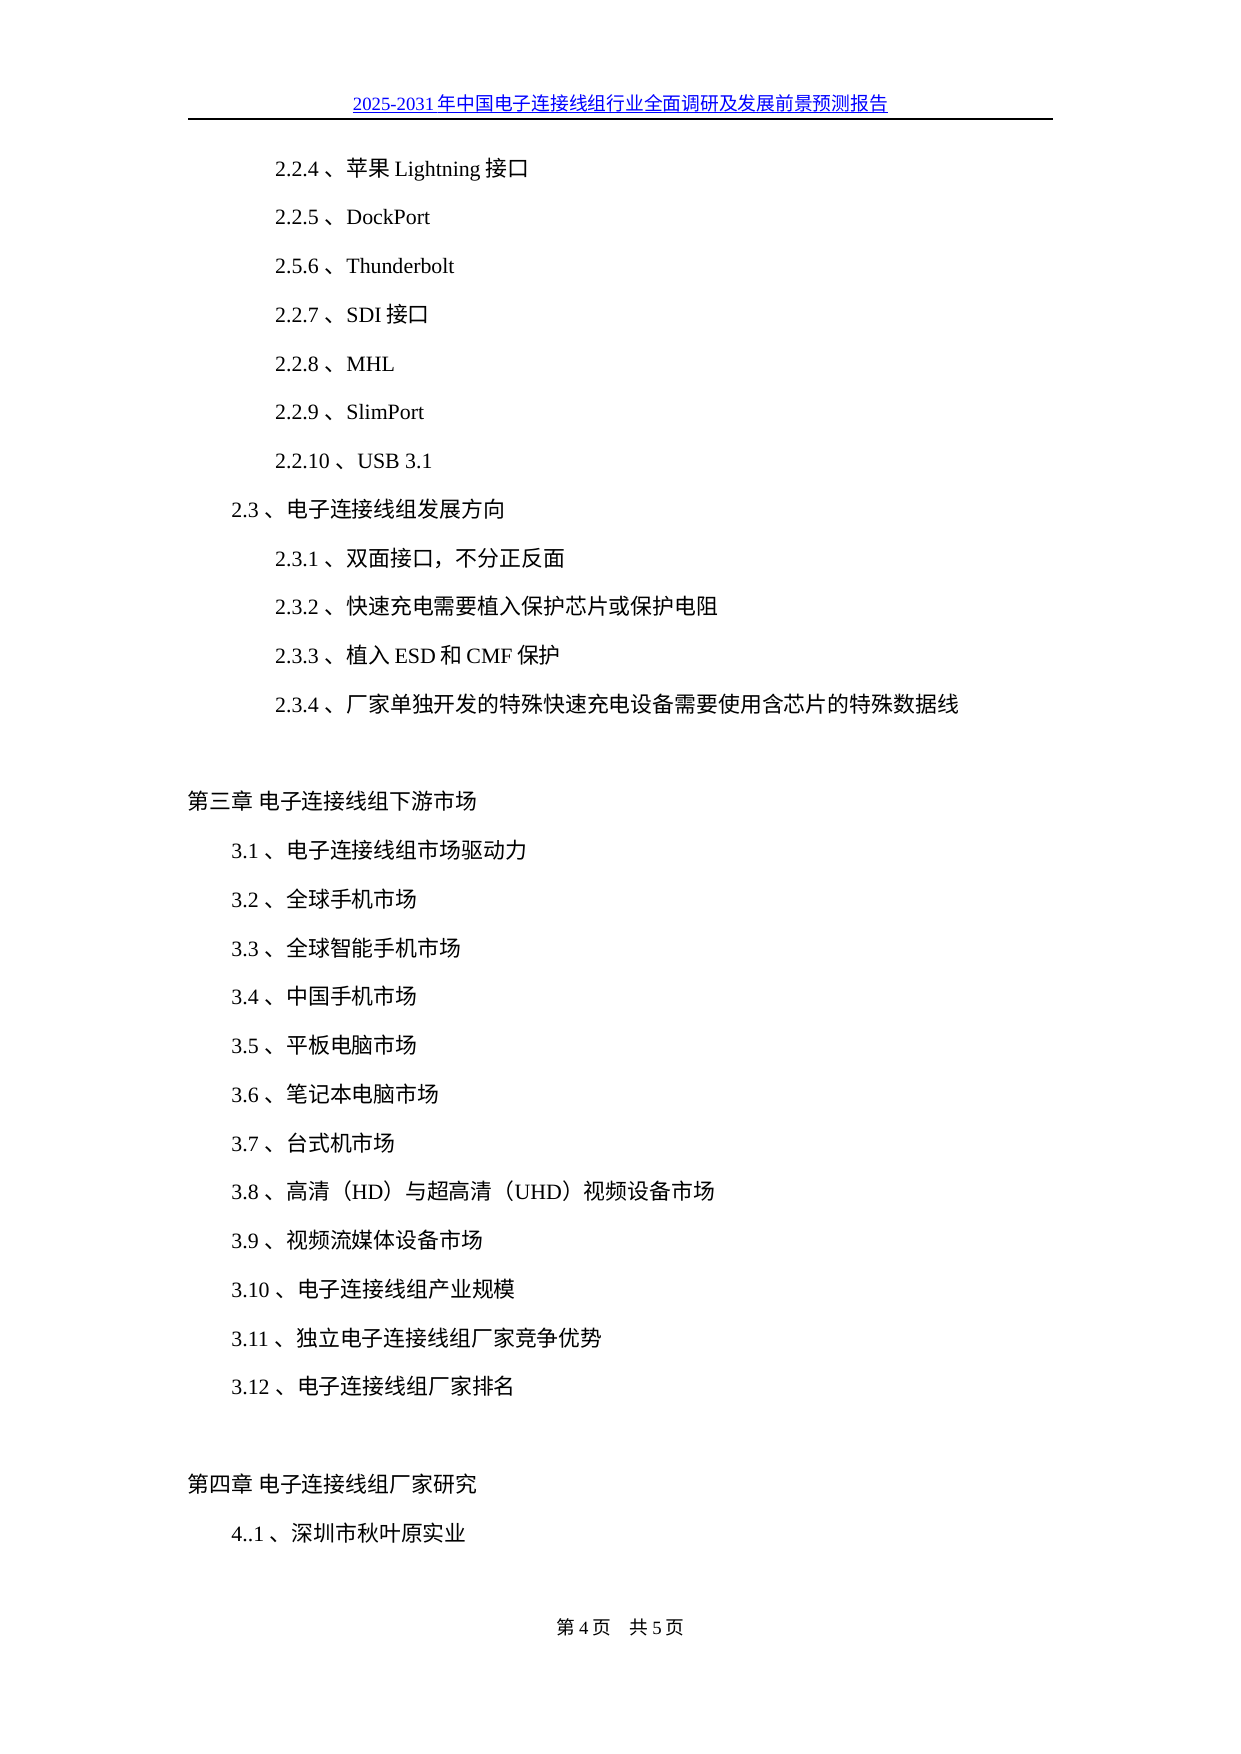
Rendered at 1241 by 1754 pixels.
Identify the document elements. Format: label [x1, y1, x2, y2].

text [187, 150, 1053, 1548]
